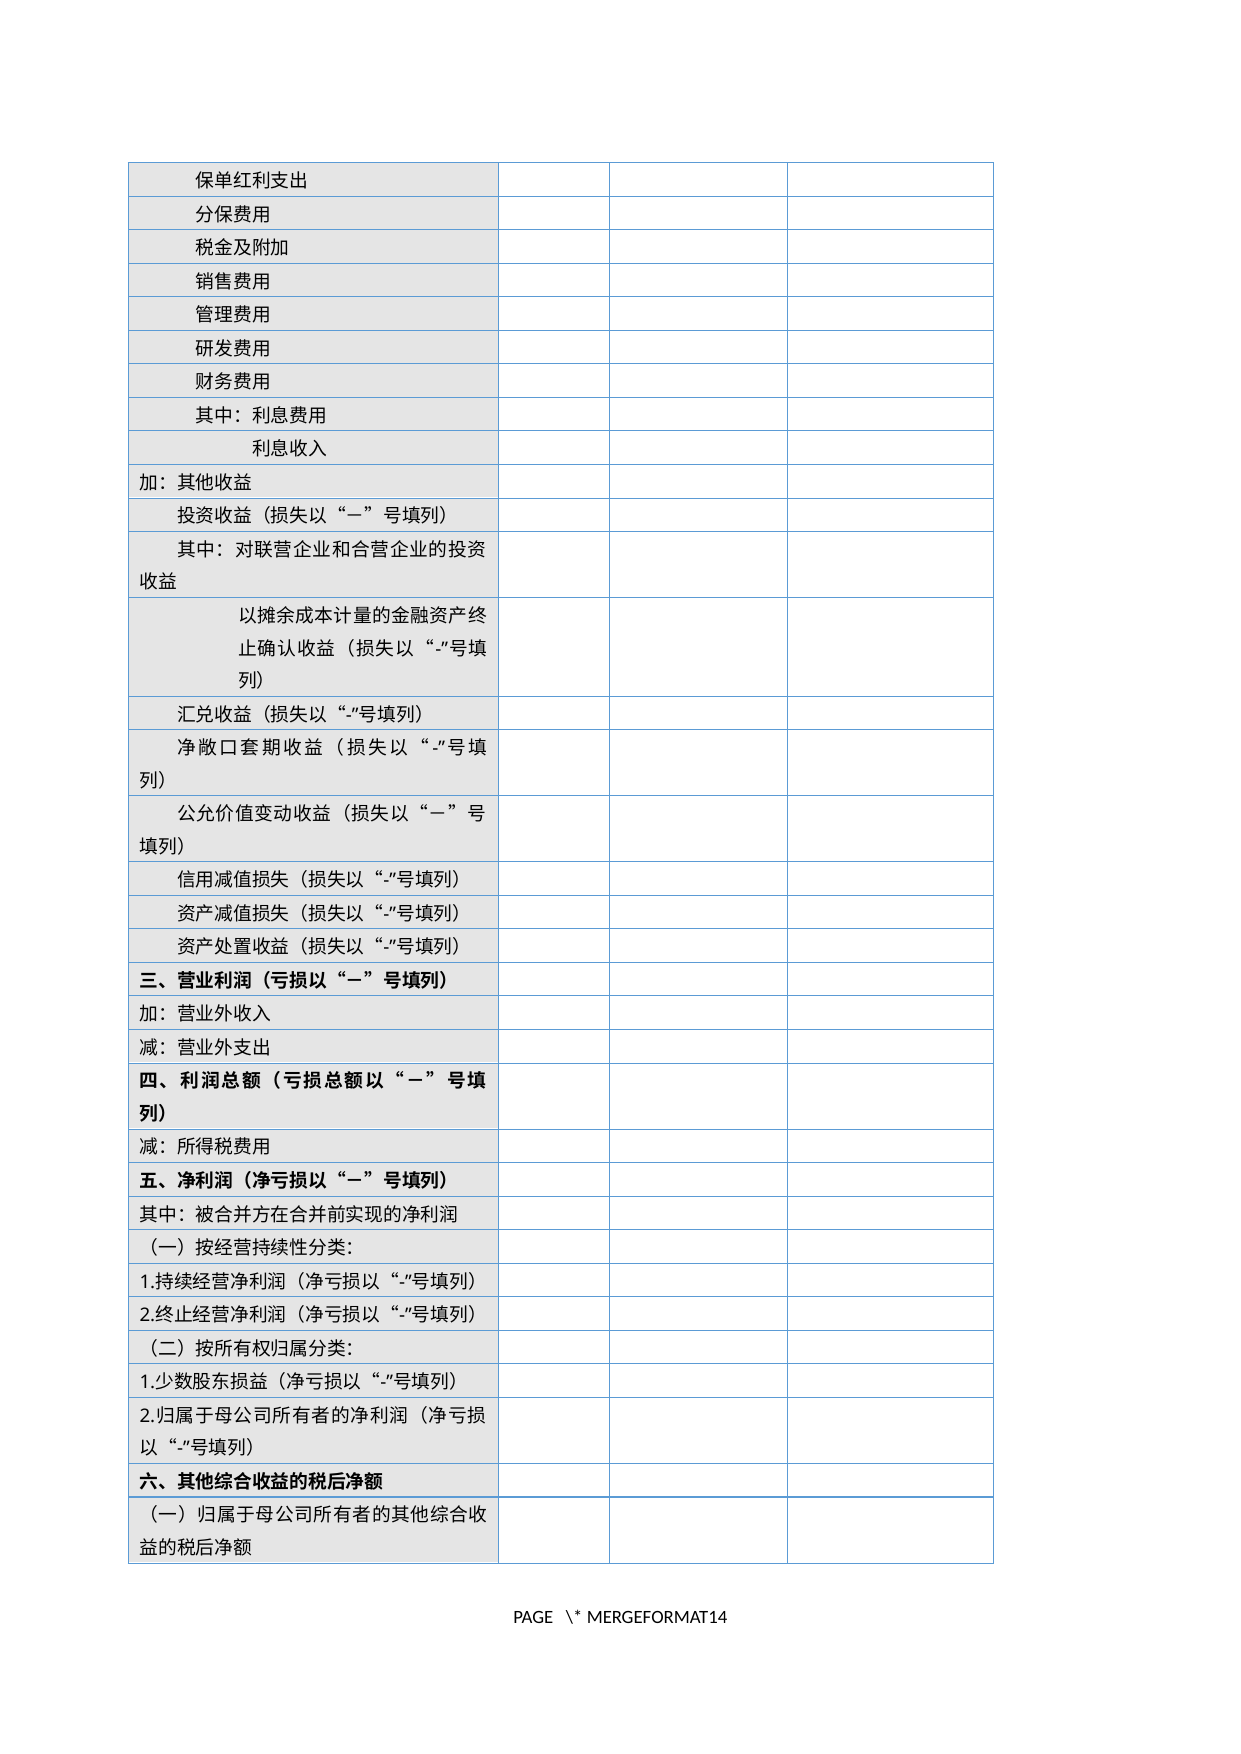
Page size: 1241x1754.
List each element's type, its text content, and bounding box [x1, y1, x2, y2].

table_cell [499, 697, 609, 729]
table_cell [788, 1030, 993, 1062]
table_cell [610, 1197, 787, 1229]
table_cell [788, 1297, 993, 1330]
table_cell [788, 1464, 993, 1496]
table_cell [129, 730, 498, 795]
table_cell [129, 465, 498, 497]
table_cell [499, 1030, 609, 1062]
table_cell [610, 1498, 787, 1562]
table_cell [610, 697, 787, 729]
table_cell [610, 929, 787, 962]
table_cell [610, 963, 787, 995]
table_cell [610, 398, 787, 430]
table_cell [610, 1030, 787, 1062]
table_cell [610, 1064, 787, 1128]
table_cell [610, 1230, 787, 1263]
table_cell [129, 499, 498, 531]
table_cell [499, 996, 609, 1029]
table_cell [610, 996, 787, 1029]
table_cell [788, 197, 993, 229]
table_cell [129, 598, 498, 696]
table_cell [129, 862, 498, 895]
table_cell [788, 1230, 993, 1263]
table_cell [499, 197, 609, 229]
table_cell [788, 264, 993, 296]
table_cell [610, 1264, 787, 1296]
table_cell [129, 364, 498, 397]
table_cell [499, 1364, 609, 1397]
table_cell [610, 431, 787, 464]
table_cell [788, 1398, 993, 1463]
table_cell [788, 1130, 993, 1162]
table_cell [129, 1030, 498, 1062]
table_cell 税金及附加 [129, 230, 498, 263]
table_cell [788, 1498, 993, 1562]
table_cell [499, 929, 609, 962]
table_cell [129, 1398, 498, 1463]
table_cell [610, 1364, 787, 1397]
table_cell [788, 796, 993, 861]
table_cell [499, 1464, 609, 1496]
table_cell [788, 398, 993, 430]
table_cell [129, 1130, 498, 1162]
table_cell [499, 264, 609, 296]
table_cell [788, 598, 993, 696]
table_cell 销售费用 [129, 264, 498, 296]
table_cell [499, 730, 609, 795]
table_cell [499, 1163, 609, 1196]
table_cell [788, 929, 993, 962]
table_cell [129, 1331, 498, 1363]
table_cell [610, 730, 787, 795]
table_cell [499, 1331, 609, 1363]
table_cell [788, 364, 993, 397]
table_cell [788, 230, 993, 263]
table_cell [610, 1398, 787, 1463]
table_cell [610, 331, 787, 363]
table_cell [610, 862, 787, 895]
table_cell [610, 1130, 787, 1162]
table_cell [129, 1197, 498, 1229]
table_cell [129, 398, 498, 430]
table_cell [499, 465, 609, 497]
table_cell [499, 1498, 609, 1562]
table_cell [610, 197, 787, 229]
table_cell [499, 230, 609, 263]
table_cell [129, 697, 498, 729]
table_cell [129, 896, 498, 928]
table_cell 管理费用 [129, 297, 498, 330]
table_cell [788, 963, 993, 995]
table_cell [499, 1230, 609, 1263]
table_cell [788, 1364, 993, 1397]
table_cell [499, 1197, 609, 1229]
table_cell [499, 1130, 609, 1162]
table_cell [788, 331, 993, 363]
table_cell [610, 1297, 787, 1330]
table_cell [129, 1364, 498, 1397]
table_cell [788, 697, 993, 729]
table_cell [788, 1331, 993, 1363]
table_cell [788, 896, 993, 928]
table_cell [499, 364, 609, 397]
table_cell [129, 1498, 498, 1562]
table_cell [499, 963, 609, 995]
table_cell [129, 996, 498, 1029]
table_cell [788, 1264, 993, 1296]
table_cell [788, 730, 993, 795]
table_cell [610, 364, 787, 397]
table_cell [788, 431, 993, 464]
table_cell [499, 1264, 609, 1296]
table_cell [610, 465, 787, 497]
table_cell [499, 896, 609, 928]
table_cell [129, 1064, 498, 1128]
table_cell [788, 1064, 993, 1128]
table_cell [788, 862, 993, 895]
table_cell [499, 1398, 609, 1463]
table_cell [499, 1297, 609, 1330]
table_cell [610, 297, 787, 330]
table_cell [610, 230, 787, 263]
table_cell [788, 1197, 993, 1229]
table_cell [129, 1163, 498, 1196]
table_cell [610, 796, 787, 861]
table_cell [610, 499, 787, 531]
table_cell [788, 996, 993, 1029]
table_cell [499, 331, 609, 363]
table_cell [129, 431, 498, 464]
table_cell [610, 264, 787, 296]
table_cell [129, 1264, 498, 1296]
table_cell [610, 163, 787, 196]
table_cell [499, 297, 609, 330]
table_cell 分保费用 [129, 197, 498, 229]
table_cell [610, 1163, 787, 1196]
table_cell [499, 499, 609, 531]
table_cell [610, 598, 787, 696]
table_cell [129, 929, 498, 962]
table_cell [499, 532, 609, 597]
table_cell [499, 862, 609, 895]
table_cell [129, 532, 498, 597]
table_cell [499, 163, 609, 196]
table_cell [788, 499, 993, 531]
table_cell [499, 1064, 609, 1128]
table_cell [788, 163, 993, 196]
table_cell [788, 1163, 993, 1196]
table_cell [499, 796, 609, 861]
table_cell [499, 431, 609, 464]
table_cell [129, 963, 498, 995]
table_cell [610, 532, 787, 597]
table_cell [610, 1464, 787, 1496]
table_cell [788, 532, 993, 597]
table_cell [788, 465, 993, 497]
table_cell 保单红利支出 [129, 163, 498, 196]
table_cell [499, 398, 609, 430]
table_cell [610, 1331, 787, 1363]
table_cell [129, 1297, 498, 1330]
table_cell 研发费用 [129, 331, 498, 363]
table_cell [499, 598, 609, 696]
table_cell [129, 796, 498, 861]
table_cell [788, 297, 993, 330]
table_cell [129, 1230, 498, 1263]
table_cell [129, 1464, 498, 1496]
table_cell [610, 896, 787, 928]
